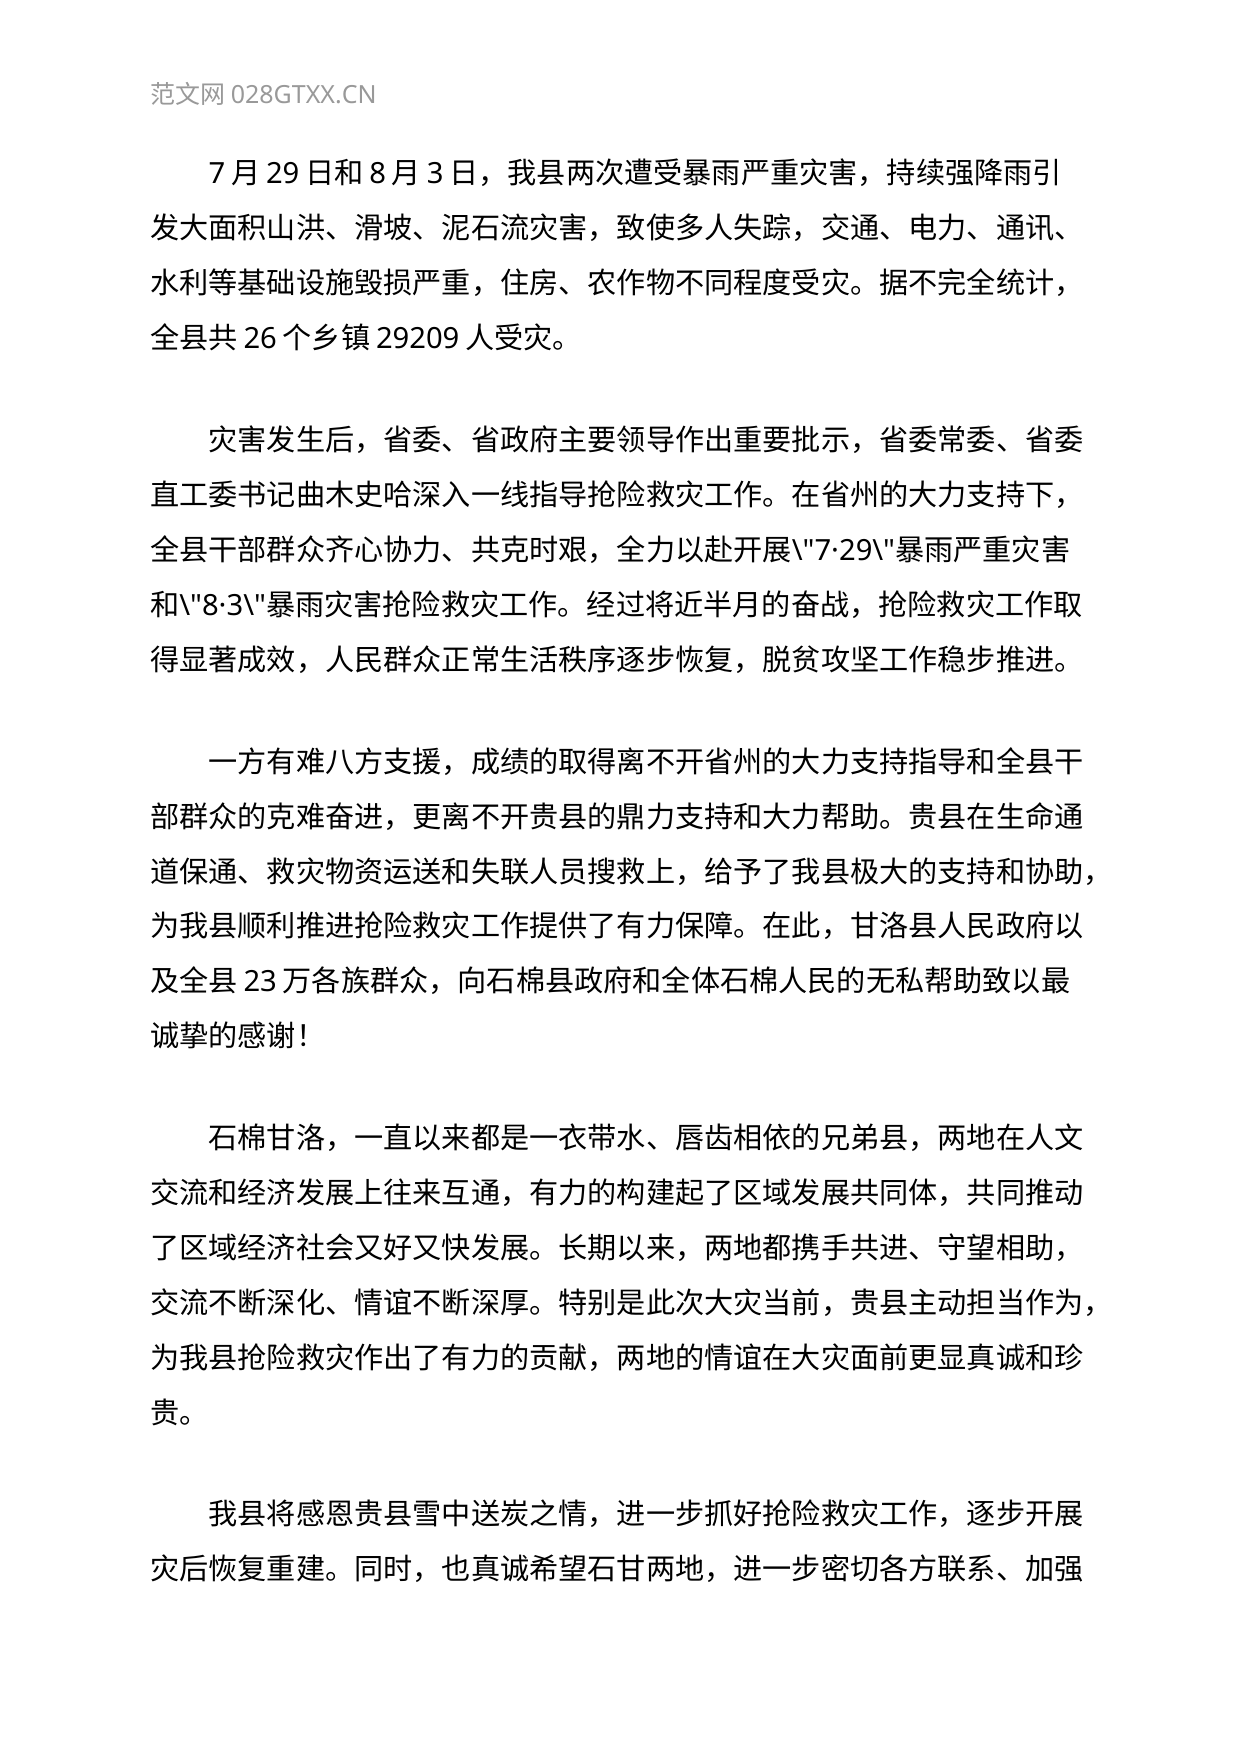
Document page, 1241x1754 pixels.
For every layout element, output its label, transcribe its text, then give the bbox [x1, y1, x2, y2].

text 一方有难八方支援，成绩的取得离不开省州的大力支持指导和全县干部群众的克难奋进，更离不开贵县的鼎力支持和大力帮助。贵县在生命通道保通、救灾物资运送和失联人员搜救上，给予了我县极大的支持和协助，为我县顺利推进抢险救灾工作提供了有力保障。在此，甘洛县人民政府以及全县23万各族群众，向石棉县政府和全体石棉人民的无私帮助致以最诚挚的感谢！ [150, 738, 1090, 1055]
text 石棉甘洛，一直以来都是一衣带水、唇齿相依的兄弟县，两地在人文交流和经济发展上往来互通，有力的构建起了区域发展共同体，共同推动了区域经济社会又好又快发展。长期以来，两地都携手共进、守望相助，交流不断深化、情谊不断深厚。特别是此次大灾当前，贵县主动担当作为，为我县抢险救灾作出了有力的贡献，两地的情谊在大灾面前更显真诚和珍贵。 [150, 1115, 1090, 1431]
text 灾害发生后，省委、省政府主要领导作出重要批示，省委常委、省委直工委书记曲木史哈深入一线指导抢险救灾工作。在省州的大力支持下，全县干部群众齐心协力、共克时艰，全力以赴开展\"7·29\"暴雨严重灾害和\"8·3\"暴雨灾害抢险救灾工作。经过将近半月的奋战，抢险救灾工作取得显著成效，人民群众正常生活秩序逐步恢复，脱贫攻坚工作稳步推进。 [150, 417, 1090, 679]
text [150, 1491, 1090, 1588]
text 7月29日和8月3日，我县两次遭受暴雨严重灾害，持续强降雨引发大面积山洪、滑坡、泥石流灾害，致使多人失踪，交通、电力、通讯、水利等基础设施毁损严重，住房、农作物不同程度受灾。据不完全统计，全县共26个乡镇29209人受灾。 [150, 150, 1090, 357]
